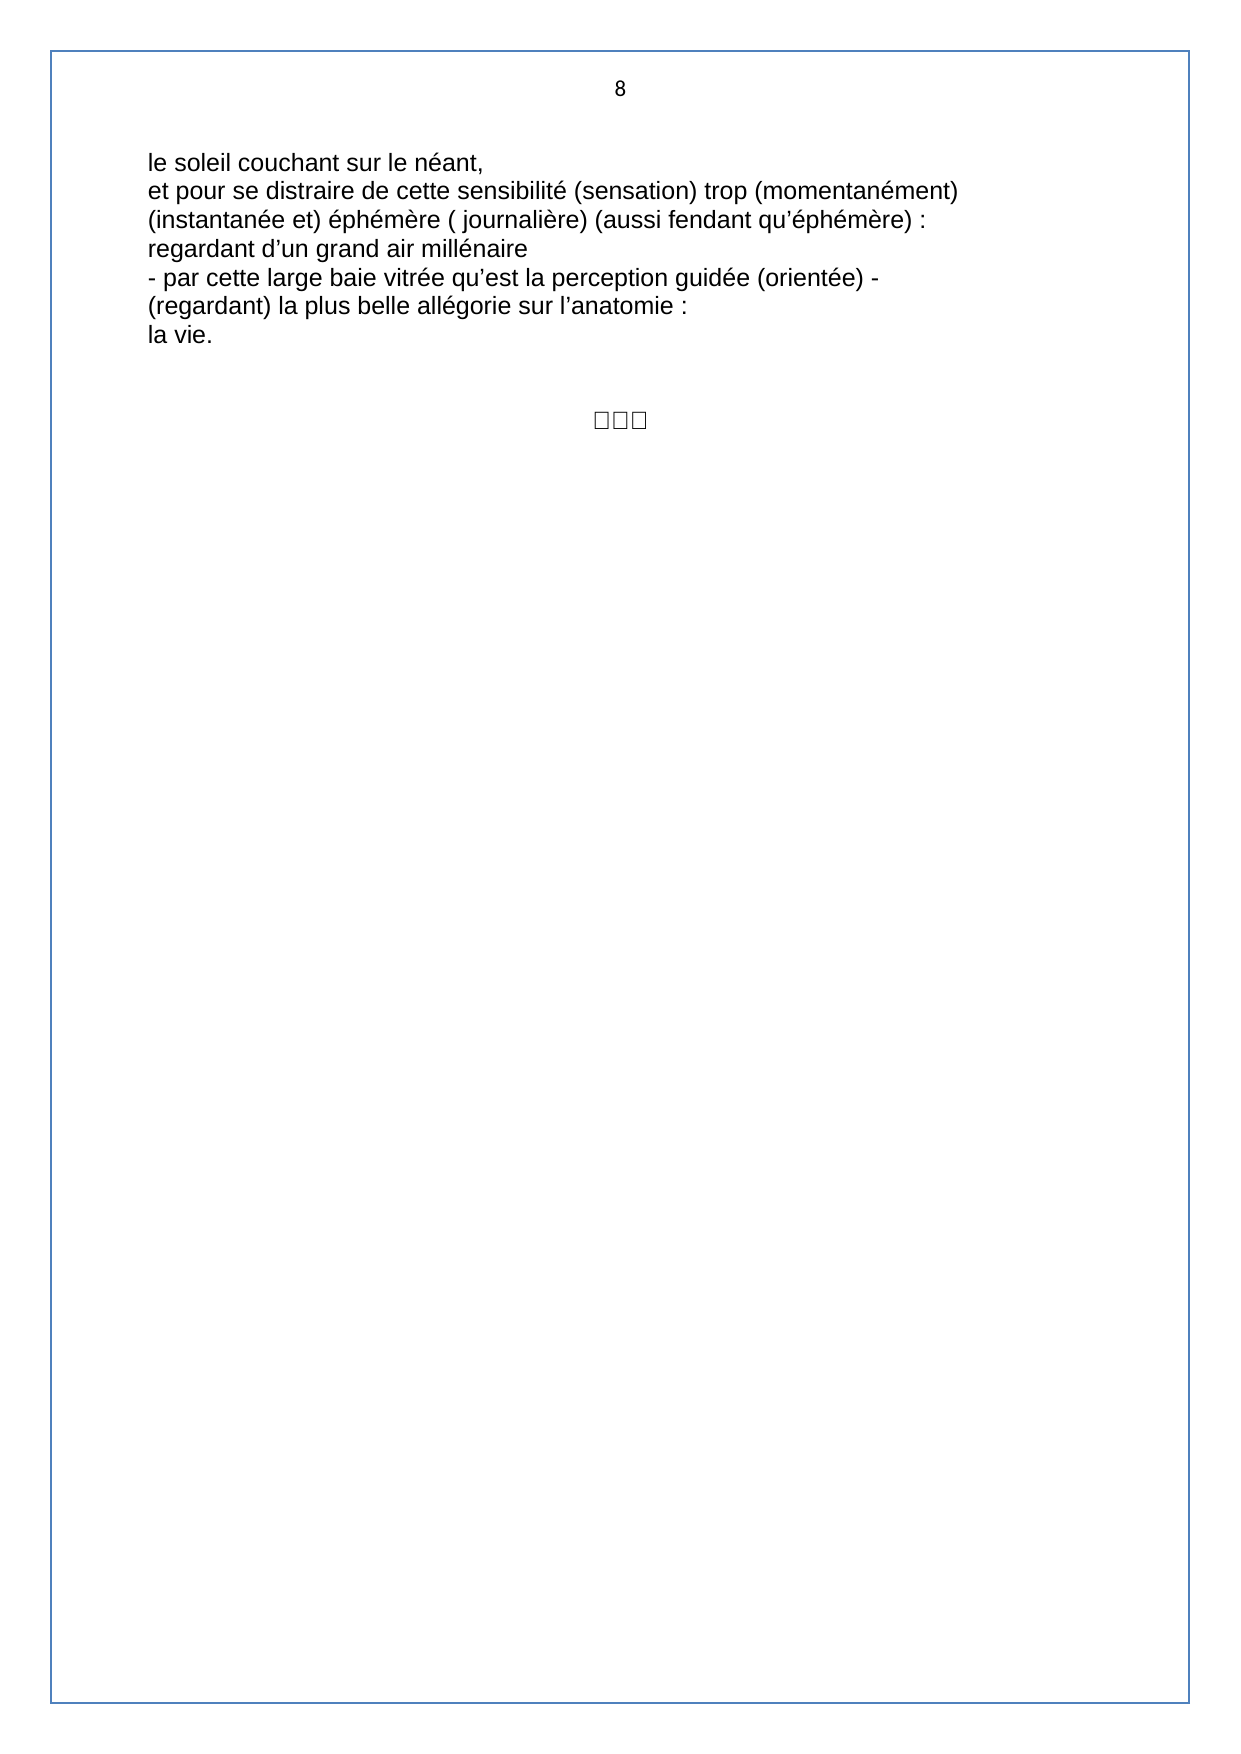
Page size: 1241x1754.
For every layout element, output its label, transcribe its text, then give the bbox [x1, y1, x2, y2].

text et pour se distraire de cette sensibilité (sensation) trop (momentanément) (instantanée et) éphémère ( journalière) (aussi fendant qu’éphémère) : [148, 176, 1093, 234]
text la vie. [148, 320, 1093, 349]
text - par cette large baie vitrée qu’est la perception guidée (orientée) - [148, 263, 1093, 291]
text le soleil couchant sur le néant, [148, 148, 1093, 176]
text regardant d’un grand air millénaire [148, 234, 1093, 263]
text (regardant) la plus belle allégorie sur l’anatomie : [148, 291, 1093, 320]
text  [148, 406, 1093, 435]
